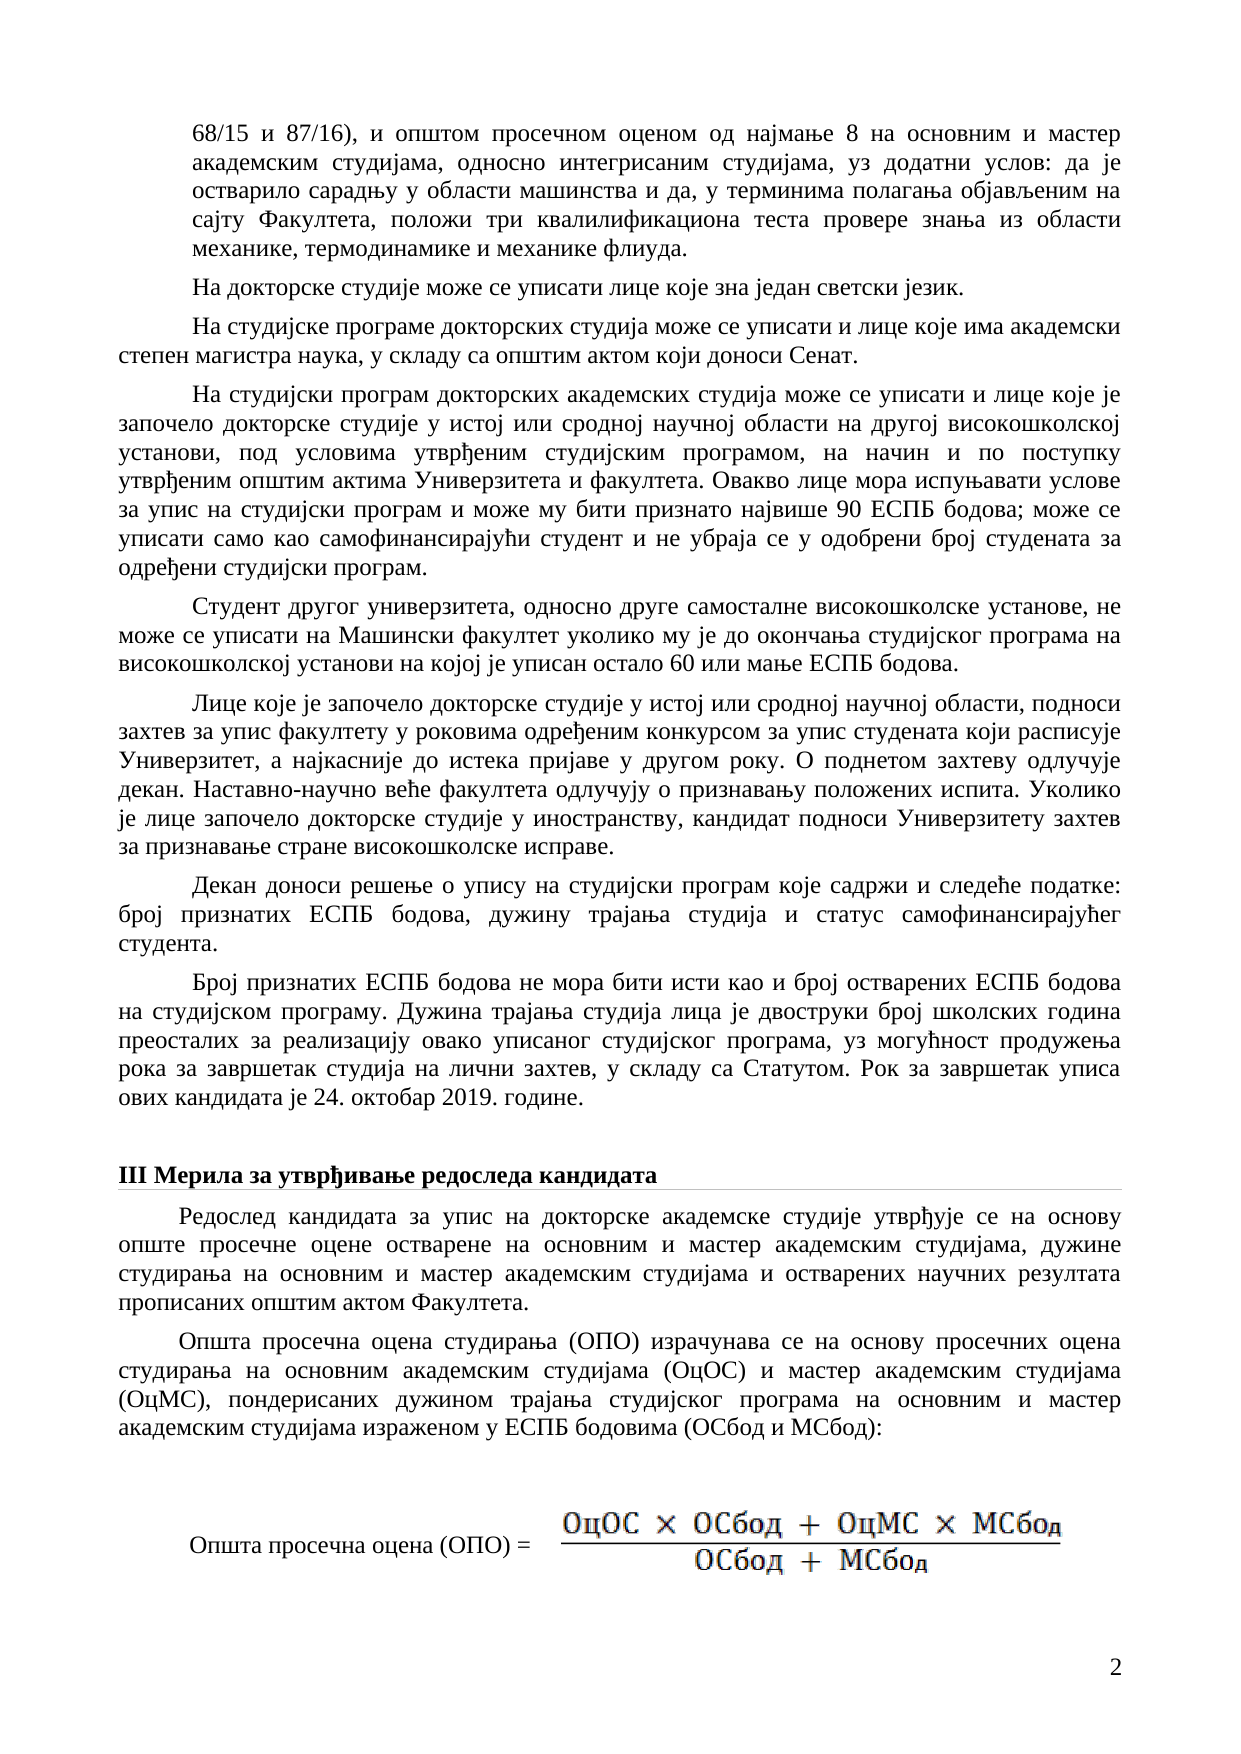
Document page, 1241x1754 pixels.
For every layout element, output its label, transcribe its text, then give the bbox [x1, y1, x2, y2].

text На докторске студије може се уписати лице које зна један светски језик. [118, 272, 1122, 301]
text Декан доноси решење о упису на студијски програм које садржи и следеће податке: број признатих ЕСПБ бодова, дужину трајања студија и статус самофинансирајућег студента. [118, 871, 1122, 957]
subtitle III Мерила за утврђивање редоследа кандидата [118, 1161, 1122, 1189]
text Студент другог универзитета, односно друге самосталне високошколске установе, не може се уписати на Машински факултет уколико му је до окончања студијског програма на високошколској установи на којој је уписан остало 60 или мање ЕСПБ бодова. [118, 591, 1122, 677]
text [156, 118, 1122, 262]
text Лице које је започело докторске студије у истој или сродној научној области, подноси захтев за упис факултету у роковима одређеним конкурсом за упис студената који расписује Универзитет, а најкасније до истека пријаве у другом року. О поднетом захтеву одлучује декан. Наставно-научно веће факултета одлучују о признавању положених испита. Уколико је лице започело докторске студије у иностранству, кандидат подноси Универзитету захтев за признавање стране високошколске исправе. [118, 688, 1122, 860]
text Број признатих ЕСПБ бодова не мора бити исти као и број остварених ЕСПБ бодова на студијском програму. Дужина трајања студија лица је двоструки број школских година преосталих за реализацију овако уписаног студијског програма, уз могућност продужења рока за завршетак студија на лични захтев, у складу са Статутoм. Рок за завршетак уписа ових кандидата је 24. октобар 2019. године. [118, 967, 1122, 1111]
text Редослед кандидата за упис на докторске академске студије утврђује се на основу опште просечне оцене остварене на основним и мастер академским студијама, дужине студирања на основним и мастер академским студијама и остварених научних резултата прописаних општим актом Факултета. [118, 1201, 1122, 1316]
text Општа просечна оцена (ОПО) = [118, 1530, 560, 1559]
text На студијски програм докторских академских студија може се уписати и лице које је започело докторске студије у истој или сродној научној области на другој високошколској установи, под условима утврђеним студијским програмом, на начин и по поступку утврђеним општим актима Универзитета и факултета. Овакво лице мора испуњавати услове за упис на студијски програм и може му бити признато највише 90 ЕСПБ бодова; може се уписати само као самофинансирајући студент и не убраја се у одобрени број студената за одређени студијски програм. [118, 379, 1122, 581]
text На студијске програме докторских студија може се уписати и лице које има академски степен магистра наука, у складу са општим актом који доноси Сенат. [118, 311, 1122, 369]
text Општа просечна оцена студирања (ОПО) израчунава се на основу просечних оцена студирања на основним академским студијама (ОцОС) и мастер академским студијама (ОцМС), пондерисаних дужином трајања студијског програма на основним и мастер академским студијама израженом у ЕСПБ бодовима (ОСбод и МСбод): [118, 1326, 1122, 1441]
